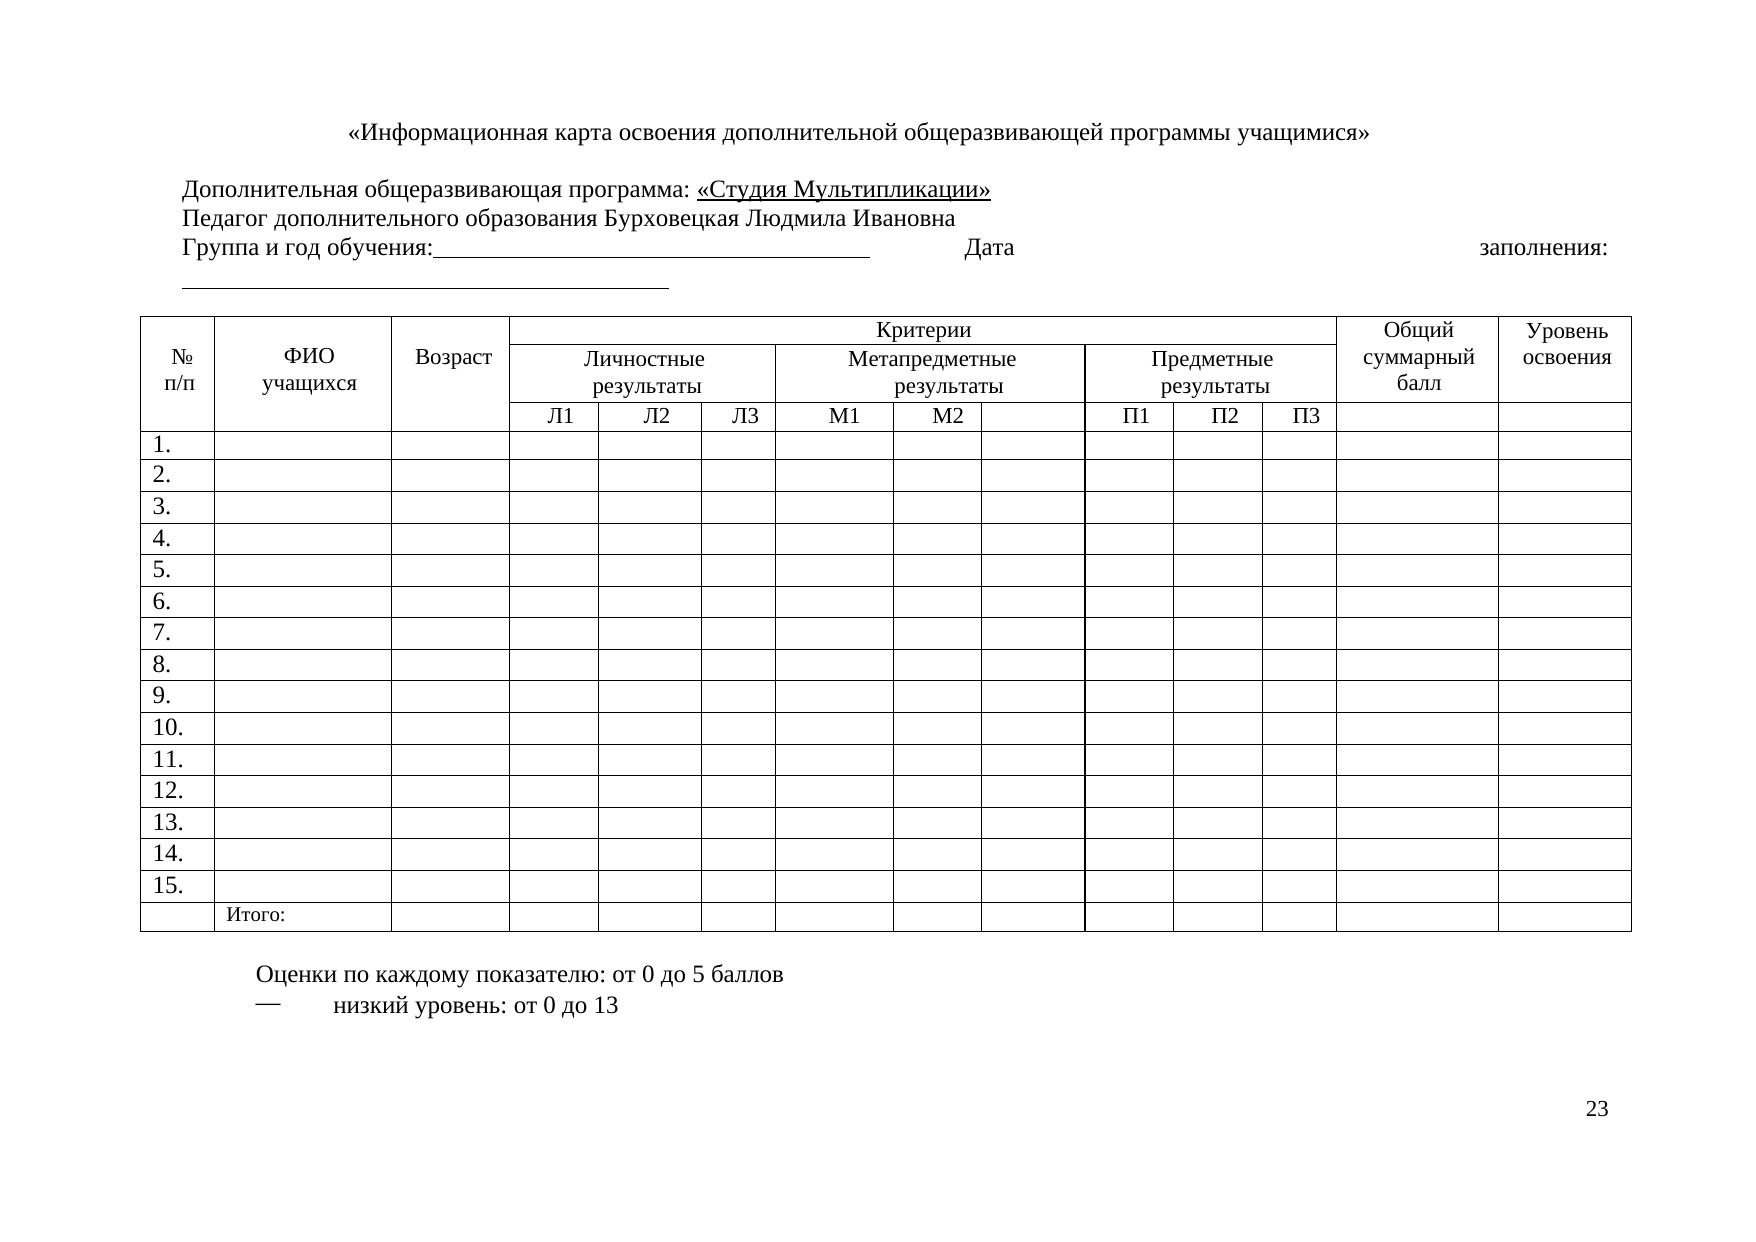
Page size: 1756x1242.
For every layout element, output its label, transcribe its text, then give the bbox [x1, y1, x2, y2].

table_cell [894, 808, 981, 838]
table_cell [1499, 903, 1631, 931]
table_cell 9. [141, 681, 214, 712]
table_cell Л1 [510, 403, 598, 431]
table_cell [894, 492, 981, 522]
table_cell [1263, 524, 1336, 554]
table_cell [894, 432, 981, 459]
table_cell [776, 808, 893, 838]
table_cell [510, 681, 598, 712]
table_cell [215, 587, 391, 617]
table_cell [599, 808, 701, 838]
table_cell [982, 460, 1084, 491]
table_cell [982, 745, 1084, 775]
table_cell [982, 713, 1084, 743]
table_cell [894, 903, 981, 931]
table_cell [1174, 681, 1262, 712]
table_cell [982, 432, 1084, 459]
table_cell [510, 808, 598, 838]
table_cell [599, 745, 701, 775]
table_cell 11. [141, 745, 214, 775]
table_cell [776, 492, 893, 522]
table_cell [702, 650, 775, 680]
table_cell [1499, 808, 1631, 838]
table_cell [1499, 871, 1631, 902]
table_cell [510, 524, 598, 554]
table_cell [776, 713, 893, 743]
table_cell [392, 839, 509, 870]
table_cell [982, 524, 1084, 554]
table_cell [1337, 871, 1498, 902]
table_cell [1499, 745, 1631, 775]
table_cell [1263, 871, 1336, 902]
table_cell [982, 403, 1084, 431]
table_cell [215, 492, 391, 522]
table_cell 6. [141, 587, 214, 617]
table_cell Предметные результаты [1086, 345, 1336, 402]
table_cell [776, 745, 893, 775]
table_cell [1174, 776, 1262, 807]
table_cell [1337, 903, 1498, 931]
table_cell [1337, 587, 1498, 617]
table_cell [776, 650, 893, 680]
table_cell [215, 555, 391, 586]
table_cell 12. [141, 776, 214, 807]
table_cell [215, 650, 391, 680]
table_header ФИО учащихся [215, 317, 391, 431]
table_cell [702, 839, 775, 870]
table_cell [982, 555, 1084, 586]
table_cell [392, 650, 509, 680]
table_cell [510, 555, 598, 586]
table_cell [510, 650, 598, 680]
table_cell П2 [1174, 403, 1262, 431]
table_cell [1499, 587, 1631, 617]
table_cell [1086, 776, 1173, 807]
table_cell [894, 587, 981, 617]
table_cell [1337, 555, 1498, 586]
table_cell [1337, 681, 1498, 712]
table_cell [1086, 871, 1173, 902]
table_cell [1174, 839, 1262, 870]
table_cell [1086, 524, 1173, 554]
table_cell [1086, 903, 1173, 931]
table_cell [392, 681, 509, 712]
table_cell [599, 432, 701, 459]
table_cell [1499, 432, 1631, 459]
table_cell М2 [894, 403, 981, 431]
table_cell [1086, 839, 1173, 870]
table_cell [1499, 650, 1631, 680]
table_cell [1337, 492, 1498, 522]
table_cell [1263, 745, 1336, 775]
table_cell [392, 745, 509, 775]
table_cell [1263, 555, 1336, 586]
table_cell [776, 776, 893, 807]
table_header Критерии [510, 317, 1336, 344]
table_cell [510, 618, 598, 649]
table_cell [510, 587, 598, 617]
table_cell [1086, 808, 1173, 838]
table_cell [1263, 776, 1336, 807]
table_cell [1174, 650, 1262, 680]
table_header Возраст [392, 317, 509, 431]
table_cell [1263, 681, 1336, 712]
table_cell [599, 460, 701, 491]
table_cell [1174, 432, 1262, 459]
table_cell [510, 460, 598, 491]
table_cell [1499, 713, 1631, 743]
table_cell [1263, 903, 1336, 931]
table_cell [982, 587, 1084, 617]
table_cell [1263, 432, 1336, 459]
text Дополнительная общеразвивающая программа: «Студия Мультипликации» Педагог дополнительного образования Бурховецкая Людмила Ивановна [182, 174, 993, 232]
table_cell [392, 871, 509, 902]
table_cell [702, 492, 775, 522]
table_cell [392, 776, 509, 807]
table_cell [1086, 555, 1173, 586]
table_cell [392, 492, 509, 522]
table_cell [1499, 460, 1631, 491]
table_cell [1337, 403, 1498, 431]
table_cell [1337, 713, 1498, 743]
table_cell [1174, 808, 1262, 838]
table_cell [1174, 460, 1262, 491]
table_cell [599, 524, 701, 554]
table_cell [702, 432, 775, 459]
table_cell [1499, 492, 1631, 522]
table_cell [215, 808, 391, 838]
table_cell [1263, 808, 1336, 838]
table_cell [776, 618, 893, 649]
table_cell [1337, 808, 1498, 838]
table_cell [392, 618, 509, 649]
table_cell М1 [776, 403, 893, 431]
table_cell [894, 713, 981, 743]
table_cell [510, 745, 598, 775]
table_cell П1 [1086, 403, 1173, 431]
table_cell [894, 681, 981, 712]
table_cell [215, 432, 391, 459]
table_cell [702, 713, 775, 743]
table_cell 4. [141, 524, 214, 554]
table_cell [599, 650, 701, 680]
table_cell [1174, 618, 1262, 649]
table_cell [982, 650, 1084, 680]
table_cell [776, 555, 893, 586]
table_cell [392, 555, 509, 586]
table_cell [982, 776, 1084, 807]
table_cell [215, 871, 391, 902]
table_cell [702, 587, 775, 617]
text Группа и год обучения: Дата заполнения: [182, 232, 1645, 261]
table_cell [215, 839, 391, 870]
table_cell [894, 460, 981, 491]
text Оценки по каждому показателю: от 0 до 5 баллов [256, 959, 1645, 988]
table_cell 5. [141, 555, 214, 586]
table_cell [1263, 618, 1336, 649]
table_cell 8. [141, 650, 214, 680]
table_cell 15. [141, 871, 214, 902]
table_cell [215, 524, 391, 554]
table_cell [1499, 618, 1631, 649]
table_cell [599, 871, 701, 902]
table_cell [1086, 587, 1173, 617]
table_cell [510, 432, 598, 459]
table_cell [702, 903, 775, 931]
table_cell [982, 808, 1084, 838]
table_cell [702, 524, 775, 554]
table_cell [1263, 587, 1336, 617]
table_cell [392, 713, 509, 743]
table_cell [215, 681, 391, 712]
table_cell [894, 618, 981, 649]
table_header Уровень освоения [1499, 317, 1631, 402]
table_cell 3. [141, 492, 214, 522]
table_cell [1499, 681, 1631, 712]
table_cell 10. [141, 713, 214, 743]
table_cell [776, 903, 893, 931]
table_cell [894, 839, 981, 870]
table_cell [702, 555, 775, 586]
table_cell [1086, 681, 1173, 712]
table_cell [982, 681, 1084, 712]
table_cell [599, 713, 701, 743]
table_cell [1499, 839, 1631, 870]
table_cell [215, 460, 391, 491]
table_cell 13. [141, 808, 214, 838]
table_cell [392, 808, 509, 838]
table_cell [1337, 776, 1498, 807]
table_cell [1337, 745, 1498, 775]
table_cell [702, 618, 775, 649]
table_cell [702, 745, 775, 775]
table_cell 14. [141, 839, 214, 870]
table_cell [599, 776, 701, 807]
table_cell [982, 839, 1084, 870]
table_cell [702, 460, 775, 491]
table_cell 7. [141, 618, 214, 649]
table_cell [392, 460, 509, 491]
table_cell 1. [141, 432, 214, 459]
table_cell [215, 776, 391, 807]
table_cell [510, 839, 598, 870]
table_cell [982, 618, 1084, 649]
table_cell [1174, 555, 1262, 586]
table_cell [702, 808, 775, 838]
table_cell [392, 524, 509, 554]
table_cell [776, 587, 893, 617]
table_cell [982, 871, 1084, 902]
table_cell [510, 903, 598, 931]
table_cell [1086, 650, 1173, 680]
table_cell [599, 492, 701, 522]
table_cell [510, 713, 598, 743]
table_cell [982, 492, 1084, 522]
table_cell [1337, 524, 1498, 554]
table_cell [141, 903, 214, 931]
table_cell [1337, 432, 1498, 459]
table_cell [1086, 432, 1173, 459]
table_cell [894, 524, 981, 554]
table_cell [894, 650, 981, 680]
table_cell [1499, 776, 1631, 807]
table_cell [1086, 492, 1173, 522]
table_cell [599, 681, 701, 712]
table_cell Личностные результаты [510, 345, 775, 402]
table_cell Л2 [599, 403, 701, 431]
table_cell [982, 903, 1084, 931]
table_cell [776, 432, 893, 459]
table_cell [1499, 403, 1631, 431]
table_cell [599, 618, 701, 649]
table_cell [392, 432, 509, 459]
table_cell [1174, 524, 1262, 554]
table_cell 2. [141, 460, 214, 491]
table_cell [1086, 745, 1173, 775]
table_header Общий суммарный балл [1337, 317, 1498, 402]
table_cell [1263, 492, 1336, 522]
table_cell [1174, 871, 1262, 902]
table_cell [702, 871, 775, 902]
table_cell [599, 555, 701, 586]
table_cell [1337, 460, 1498, 491]
table_cell [1086, 618, 1173, 649]
text «Информационная карта освоения дополнительной общеразвивающей программы учащимися» [347, 117, 1371, 146]
table_cell [776, 681, 893, 712]
table_cell [894, 745, 981, 775]
table_cell [776, 871, 893, 902]
table_cell [1337, 839, 1498, 870]
table_cell [702, 681, 775, 712]
table_cell [776, 460, 893, 491]
table_cell [215, 713, 391, 743]
table_cell [1086, 460, 1173, 491]
table_cell Л3 [702, 403, 775, 431]
table_cell [1174, 587, 1262, 617]
table_cell [1499, 524, 1631, 554]
table_cell [1086, 713, 1173, 743]
table_cell [894, 871, 981, 902]
table_header № п/п [141, 317, 214, 431]
table_cell [1337, 618, 1498, 649]
table_cell [215, 745, 391, 775]
table_cell [1174, 713, 1262, 743]
table_cell [1263, 839, 1336, 870]
table_cell [894, 776, 981, 807]
table_cell [1337, 650, 1498, 680]
table_cell [392, 587, 509, 617]
table_cell Итого: [215, 903, 391, 931]
table_cell [1263, 460, 1336, 491]
table_cell [215, 618, 391, 649]
table_cell [1174, 745, 1262, 775]
table_cell [599, 903, 701, 931]
list низкий уровень: от 0 до 13 [255, 988, 1645, 1019]
table_cell [510, 776, 598, 807]
table_cell [894, 555, 981, 586]
table_cell [510, 871, 598, 902]
table_cell [1263, 713, 1336, 743]
table_cell [1174, 903, 1262, 931]
table_cell [1263, 650, 1336, 680]
table_cell [599, 839, 701, 870]
table_cell П3 [1263, 403, 1336, 431]
table_cell [702, 776, 775, 807]
table_cell [1174, 492, 1262, 522]
table_cell [776, 524, 893, 554]
table_cell [776, 839, 893, 870]
table_cell Метапредметные результаты [776, 345, 1084, 402]
table_cell [392, 903, 509, 931]
table_cell [510, 492, 598, 522]
table_cell [1499, 555, 1631, 586]
table_cell [599, 587, 701, 617]
